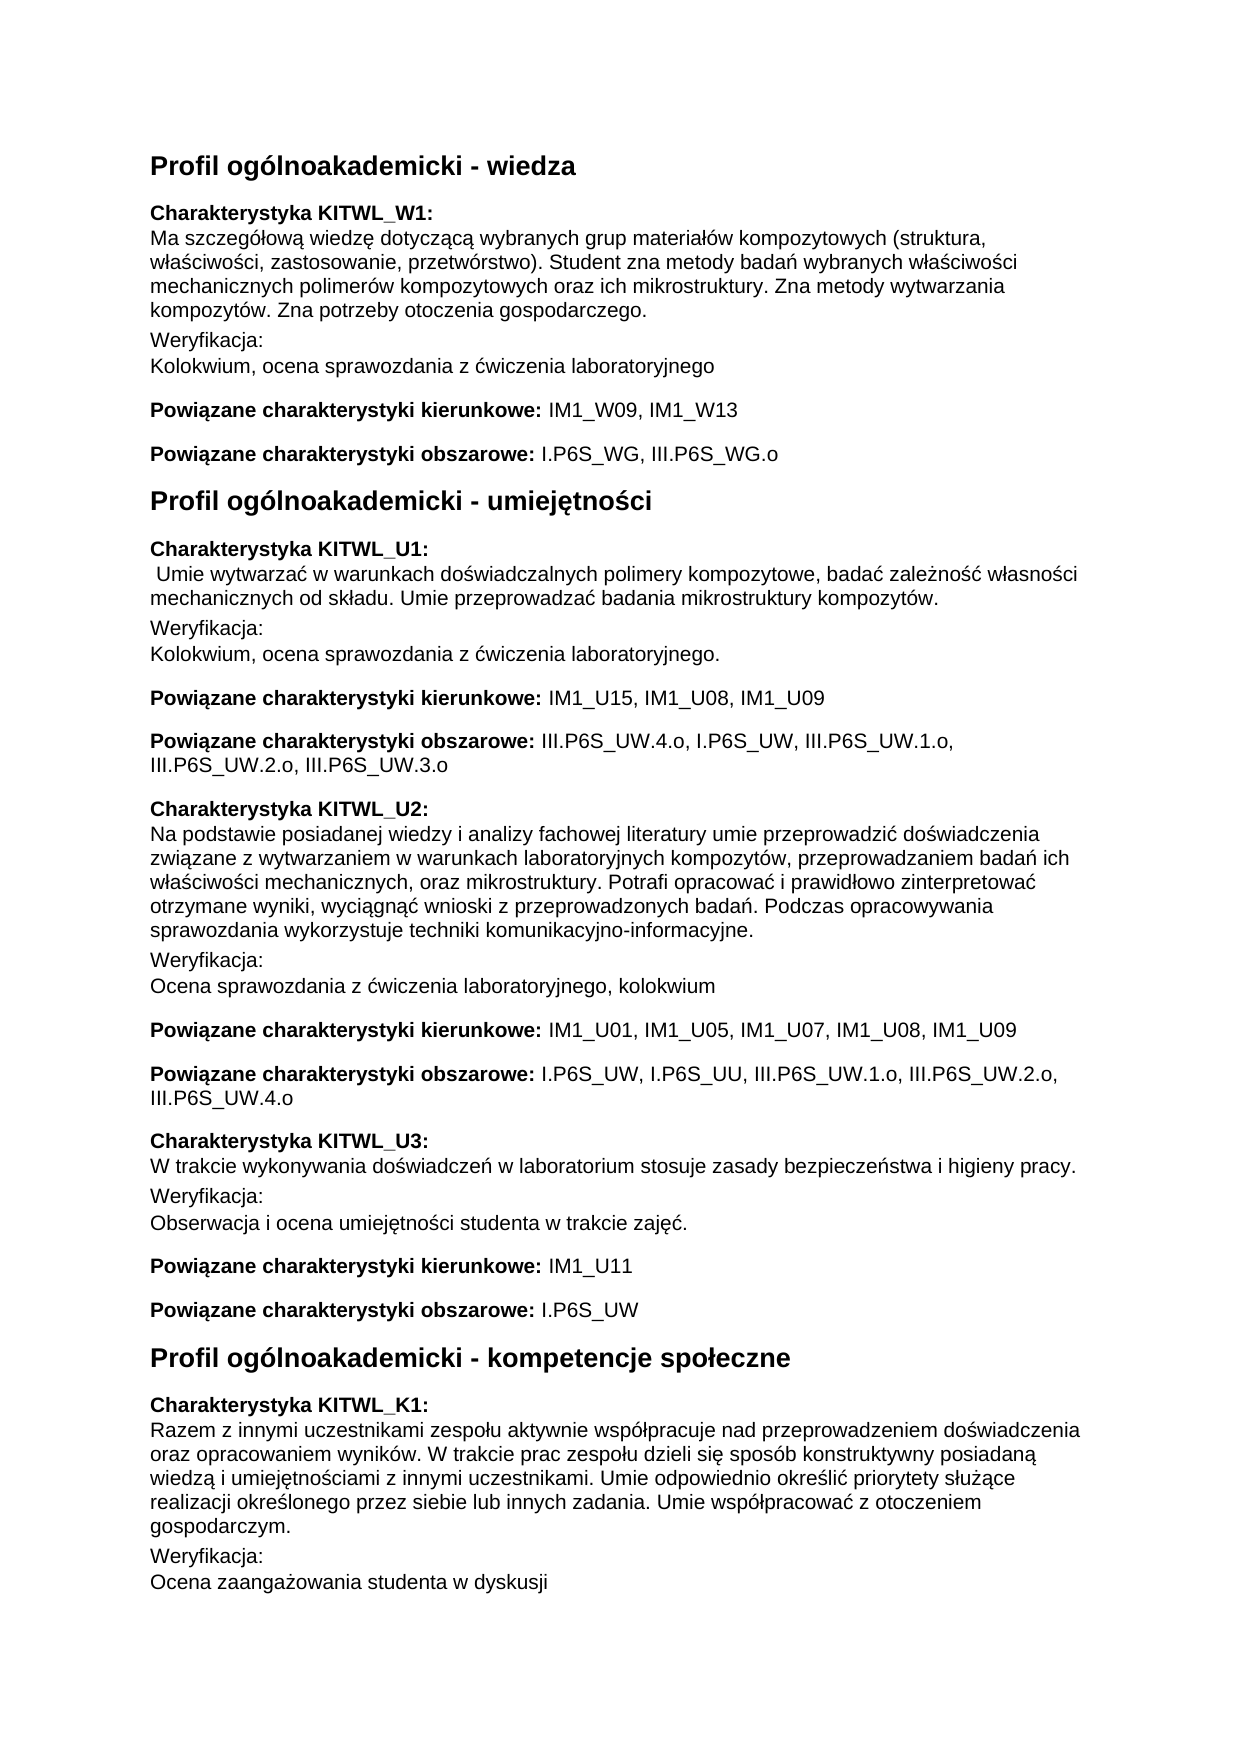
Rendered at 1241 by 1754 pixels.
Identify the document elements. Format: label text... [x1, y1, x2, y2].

text Powiązane charakterystyki kierunkowe: IM1_U01, IM1_U05, IM1_U07, IM1_U08, IM1_U09 [150, 1018, 1090, 1042]
text Powiązane charakterystyki kierunkowe: IM1_W09, IM1_W13 [150, 398, 1090, 422]
text Weryfikacja: [150, 948, 1090, 972]
text Charakterystyka KITWL_U1: [150, 536, 1090, 560]
text Razem z innymi uczestnikami zespołu aktywnie współpracuje nad przeprowadzeniem doświadczenia oraz opracowaniem wyników. W trakcie prac zespołu dzieli się sposób konstruktywny posiadaną wiedzą i umiejętnościami z innymi uczestnikami. Umie odpowiednio określić priorytety służące realizacji określonego przez siebie lub innych zadania. Umie współpracować z otoczeniem gospodarczym. [150, 1418, 1090, 1537]
text Weryfikacja: [150, 328, 1090, 352]
text Kolokwium, ocena sprawozdania z ćwiczenia laboratoryjnego [150, 354, 1090, 378]
text Umie wytwarzać w warunkach doświadczalnych polimery kompozytowe, badać zależność własności mechanicznych od składu. Umie przeprowadzać badania mikrostruktury kompozytów. [150, 561, 1090, 609]
text Ocena sprawozdania z ćwiczenia laboratoryjnego, kolokwium [150, 974, 1090, 998]
subtitle Profil ogólnoakademicki - kompetencje społeczne [150, 1342, 1090, 1373]
text Charakterystyka KITWL_K1: [150, 1393, 1090, 1417]
text Obserwacja i ocena umiejętności studenta w trakcie zajęć. [150, 1210, 1090, 1234]
text Powiązane charakterystyki obszarowe: I.P6S_UW [150, 1298, 1090, 1322]
text Powiązane charakterystyki obszarowe: I.P6S_WG, III.P6S_WG.o [150, 442, 1090, 466]
text Ocena zaangażowania studenta w dyskusji [150, 1570, 1090, 1594]
text W trakcie wykonywania doświadczeń w laboratorium stosuje zasady bezpieczeństwa i higieny pracy. [150, 1154, 1090, 1178]
text Powiązane charakterystyki kierunkowe: IM1_U11 [150, 1254, 1090, 1278]
text Powiązane charakterystyki obszarowe: I.P6S_UW, I.P6S_UU, III.P6S_UW.1.o, III.P6S_UW.2.o, III.P6S_UW.4.o [150, 1061, 1090, 1109]
text Charakterystyka KITWL_W1: [150, 201, 1090, 225]
text Charakterystyka KITWL_U2: [150, 797, 1090, 821]
text Weryfikacja: [150, 1184, 1090, 1208]
text Na podstawie posiadanej wiedzy i analizy fachowej literatury umie przeprowadzić doświadczenia związane z wytwarzaniem w warunkach laboratoryjnych kompozytów, przeprowadzaniem badań ich właściwości mechanicznych, oraz mikrostruktury. Potrafi opracować i prawidłowo zinterpretować otrzymane wyniki, wyciągnąć wnioski z przeprowadzonych badań. Podczas opracowywania sprawozdania wykorzystuje techniki komunikacyjno-informacyjne. [150, 822, 1090, 942]
text Powiązane charakterystyki obszarowe: III.P6S_UW.4.o, I.P6S_UW, III.P6S_UW.1.o, III.P6S_UW.2.o, III.P6S_UW.3.o [150, 729, 1090, 777]
text Weryfikacja: [150, 1544, 1090, 1568]
text Weryfikacja: [150, 616, 1090, 639]
text Ma szczegółową wiedzę dotyczącą wybranych grup materiałów kompozytowych (struktura, właściwości, zastosowanie, przetwórstwo). Student zna metody badań wybranych właściwości mechanicznych polimerów kompozytowych oraz ich mikrostruktury. Zna metody wytwarzania kompozytów. Zna potrzeby otoczenia gospodarczego. [150, 226, 1090, 322]
text Charakterystyka KITWL_U3: [150, 1129, 1090, 1153]
subtitle Profil ogólnoakademicki - umiejętności [150, 485, 1090, 517]
text Kolokwium, ocena sprawozdania z ćwiczenia laboratoryjnego. [150, 642, 1090, 666]
text Powiązane charakterystyki kierunkowe: IM1_U15, IM1_U08, IM1_U09 [150, 685, 1090, 709]
subtitle Profil ogólnoakademicki - wiedza [150, 150, 1090, 181]
